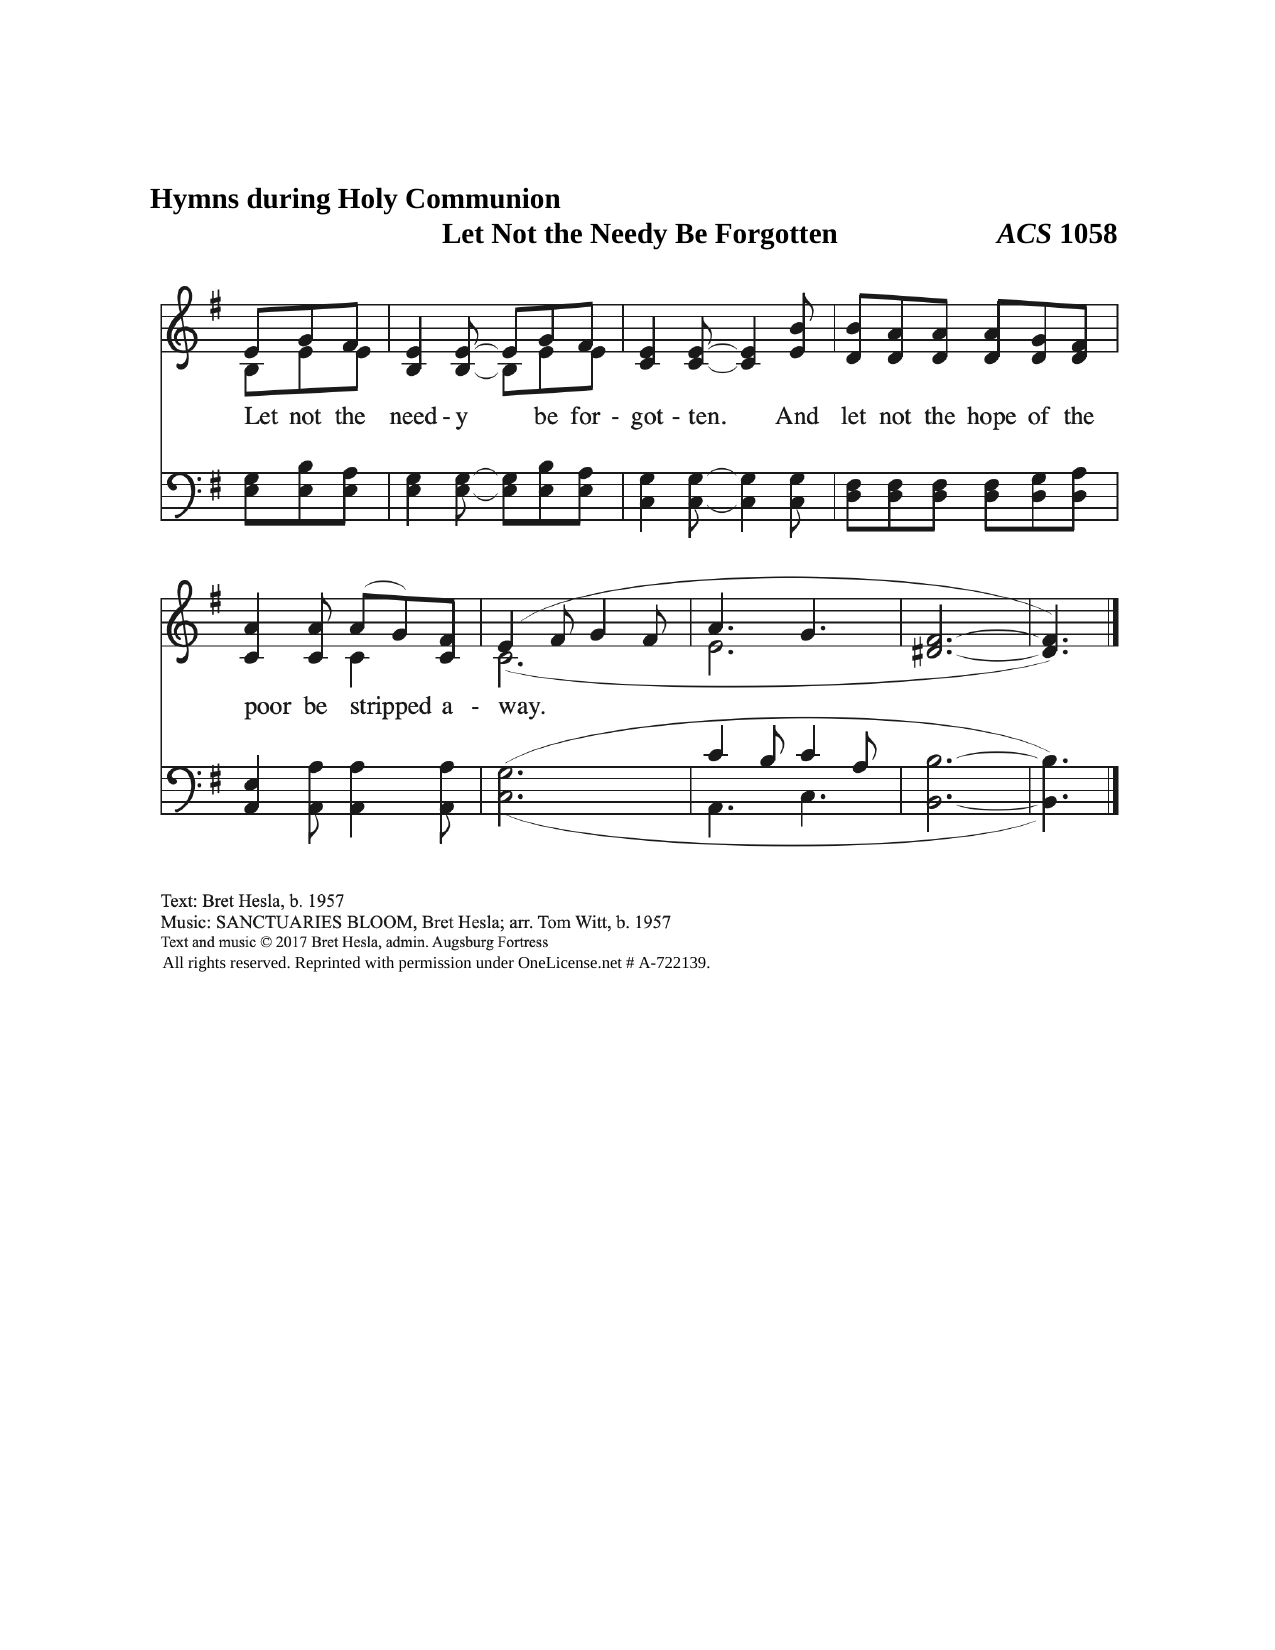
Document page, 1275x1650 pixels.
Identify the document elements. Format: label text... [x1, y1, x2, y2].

text Hymns during Holy Communion [150, 181, 1125, 214]
text Let Not the Needy Be Forgotten ACS 1058 [150, 217, 1125, 250]
text All rights reserved. Reprinted with permission under OneLicense.net # A-722139. [150, 953, 1125, 972]
picture [150, 278, 1125, 953]
